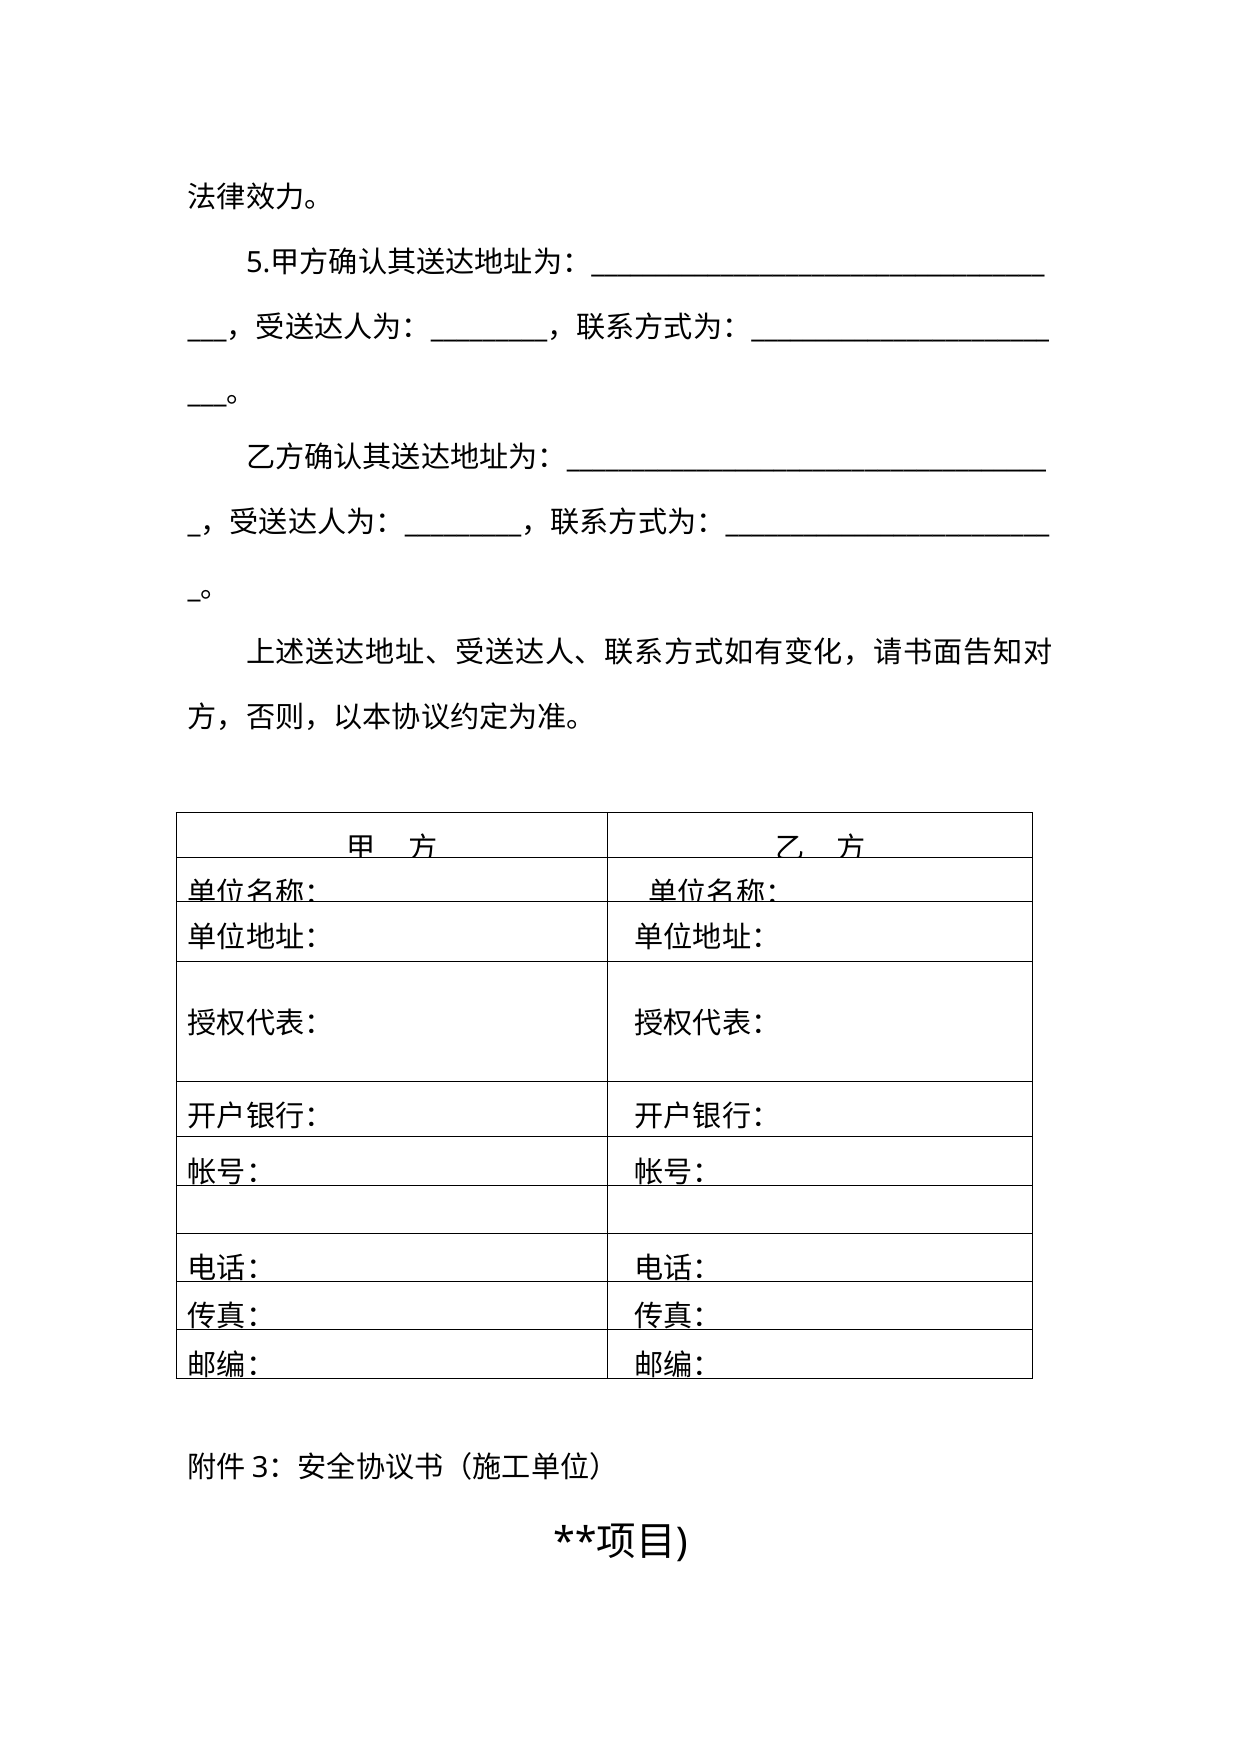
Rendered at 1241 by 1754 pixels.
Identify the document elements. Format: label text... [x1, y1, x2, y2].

table_cell 帐号： [608, 1137, 1032, 1184]
table_header 甲 方 [177, 813, 607, 857]
text 5.甲方确认其送达地址为：______________________________________，受送达人为：_________，联系方式为：__________________________。 [187, 227, 1053, 422]
table_cell 传真： [177, 1282, 607, 1329]
table_cell 传真： [608, 1282, 1032, 1329]
text **项目) [187, 1507, 1053, 1567]
table_cell 邮编： [177, 1330, 607, 1377]
table_cell 电话： [177, 1234, 607, 1281]
table_cell 单位地址： [177, 902, 607, 961]
table_cell 授权代表： [608, 962, 1032, 1081]
table_cell 单位名称： [177, 858, 607, 901]
table_cell 单位地址： [608, 902, 1032, 961]
table_cell 单位名称： [608, 858, 1032, 901]
table_cell 开户银行： [177, 1082, 607, 1136]
table_header 乙 方 [608, 813, 1032, 857]
text 上述送达地址、受送达人、联系方式如有变化，请书面告知对方，否则，以本协议约定为准。 [187, 617, 1053, 747]
table_cell 电话： [608, 1234, 1032, 1281]
table_cell 帐号： [177, 1137, 607, 1184]
table_cell [177, 1186, 607, 1233]
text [187, 162, 1053, 227]
table_cell 开户银行： [608, 1082, 1032, 1136]
table_cell [608, 1186, 1032, 1233]
text 附件3：安全协议书（施工单位） [187, 1443, 1053, 1486]
table_cell 邮编： [608, 1330, 1032, 1377]
text 乙方确认其送达地址为：______________________________________，受送达人为：_________，联系方式为：__________________________。 [187, 422, 1053, 617]
table_cell 授权代表： [177, 962, 607, 1081]
